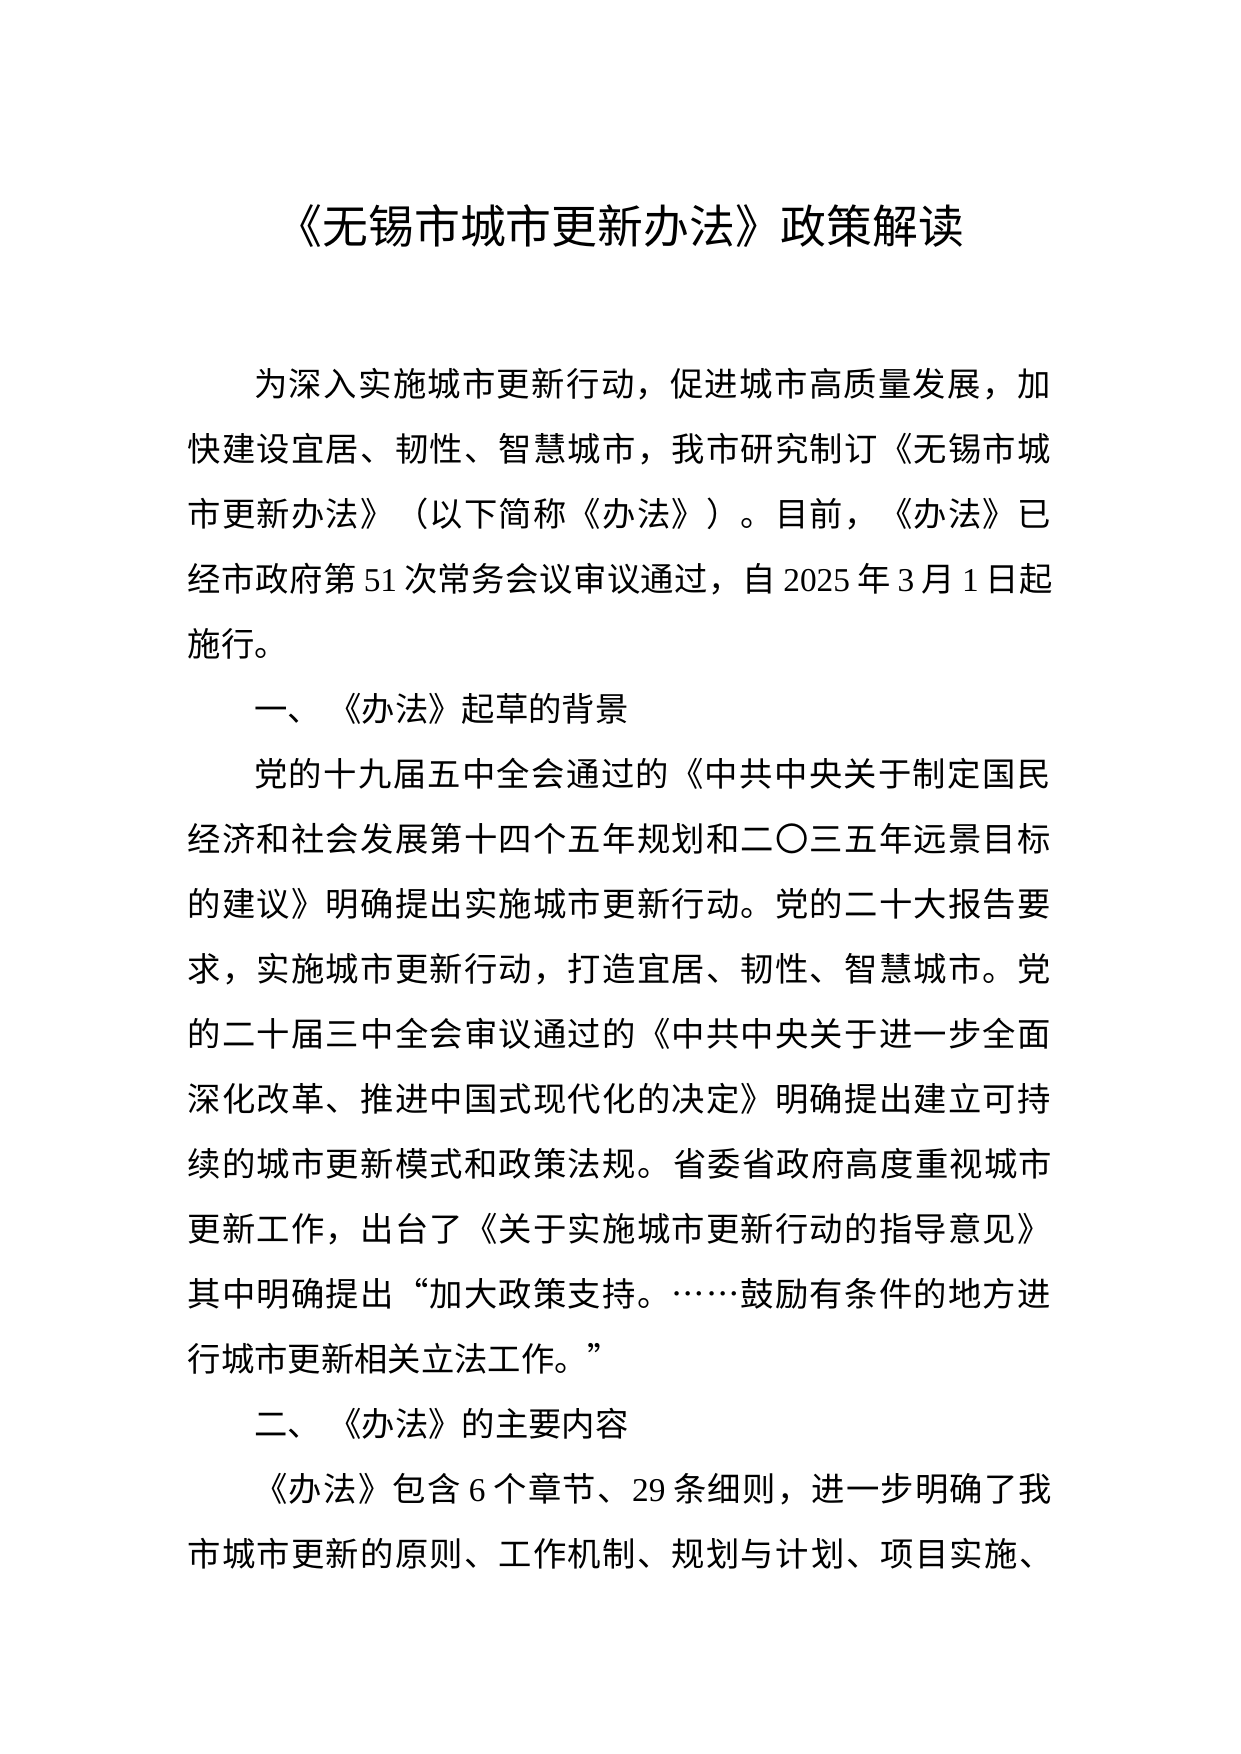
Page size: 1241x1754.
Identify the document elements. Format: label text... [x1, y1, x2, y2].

text 一、 《办法》起草的背景 [187, 674, 1053, 739]
text 二、 《办法》的主要内容 [187, 1389, 1053, 1454]
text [187, 1454, 1053, 1584]
text 党的十九届五中全会通过的《中共中央关于制定国民经济和社会发展第十四个五年规划和二〇三五年远景目标的建议》明确提出实施城市更新行动。党的二十大报告要求，实施城市更新行动，打造宜居、韧性、智慧城市。党的二十届三中全会审议通过的《中共中央关于进一步全面深化改革、推进中国式现代化的决定》明确提出建立可持续的城市更新模式和政策法规。省委省政府高度重视城市更新工作，出台了《关于实施城市更新行动的指导意见》，其中明确提出“加大政策支持。……鼓励有条件的地方进行城市更新相关立法工作。” [187, 739, 1053, 1389]
text 为深入实施城市更新行动，促进城市高质量发展，加快建设宜居、韧性、智慧城市，我市研究制订《无锡市城市更新办法》（以下简称《办法》）。目前，《办法》已经市政府第51次常务会议审议通过，自2025年3月1日起施行。 [187, 349, 1053, 674]
text 《无锡市城市更新办法》政策解读 [187, 174, 1053, 272]
